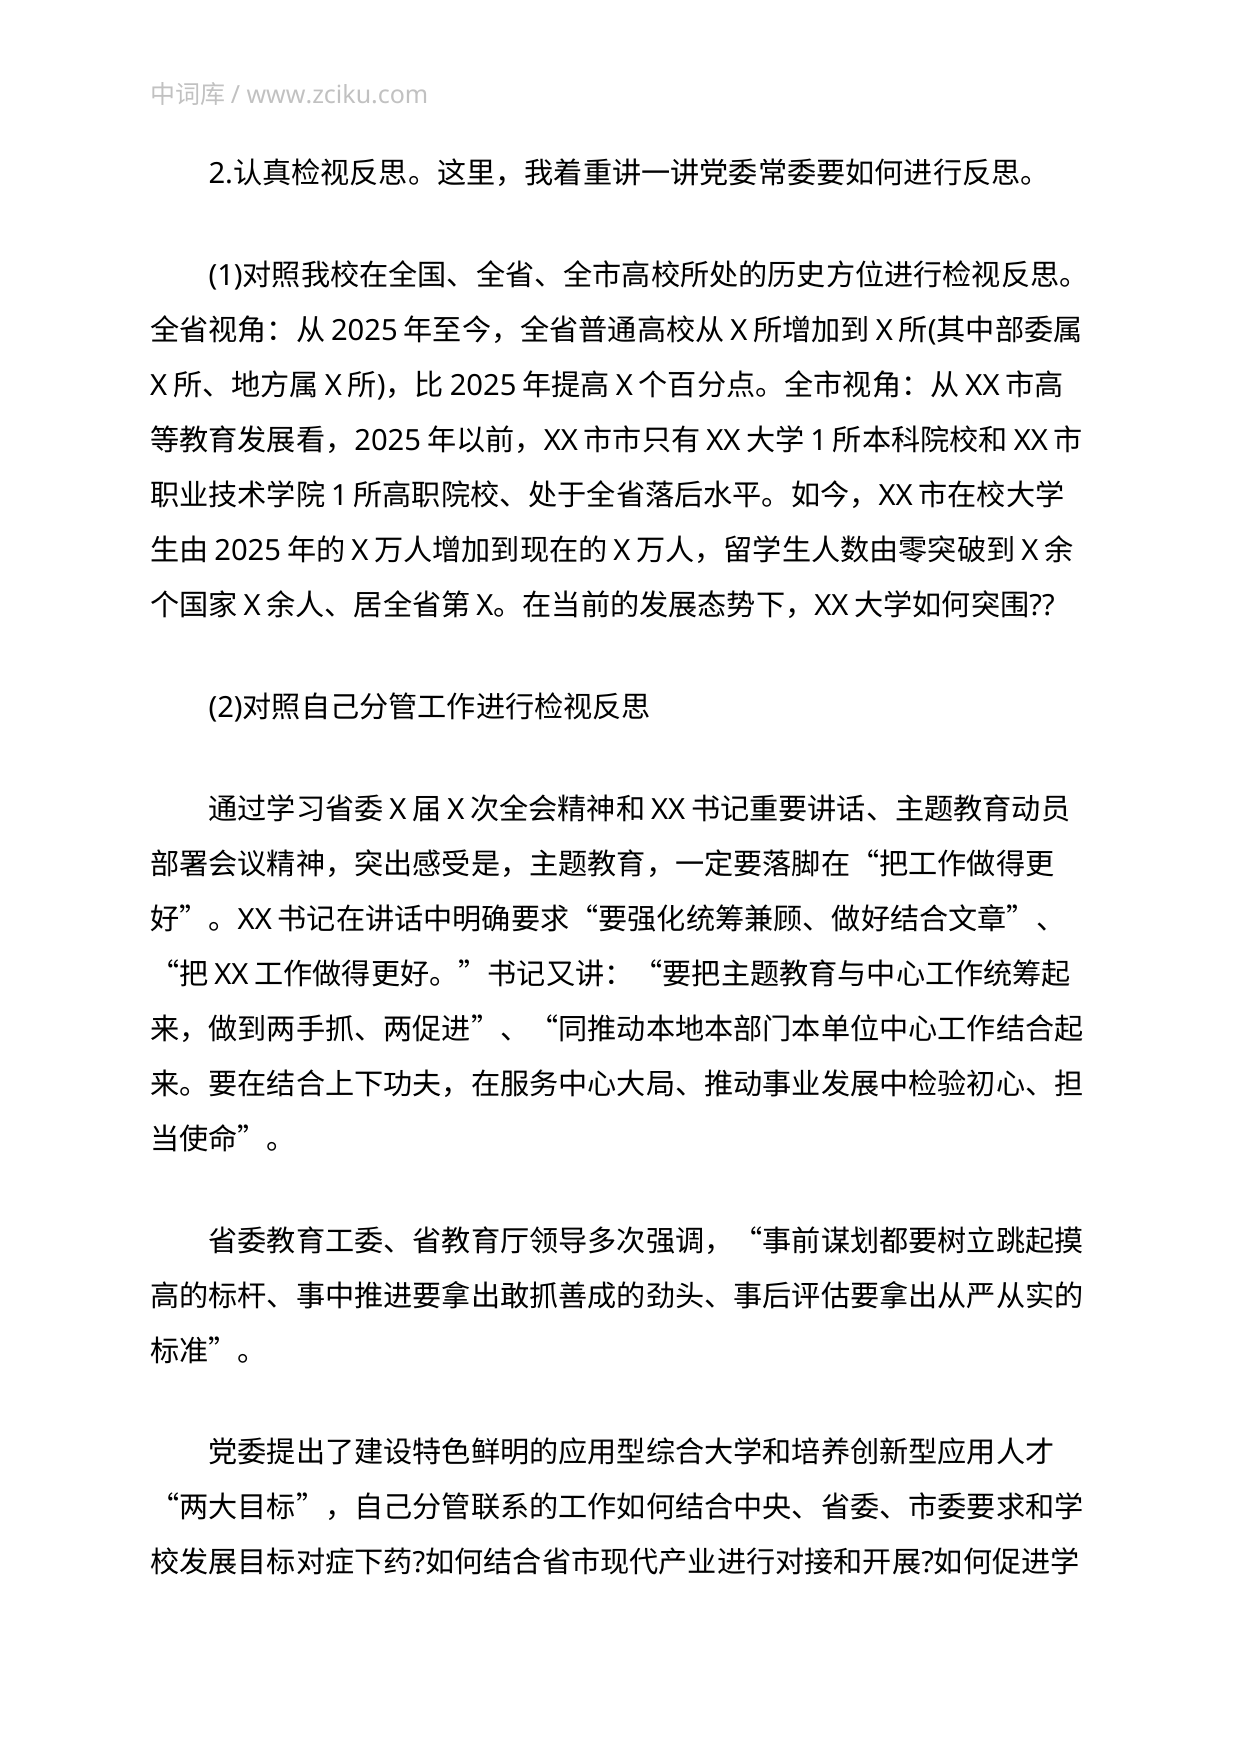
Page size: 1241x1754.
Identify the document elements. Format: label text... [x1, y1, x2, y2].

text 2.认真检视反思。这里，我着重讲一讲党委常委要如何进行反思。 [150, 150, 1090, 192]
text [150, 1429, 1090, 1581]
text 省委教育工委、省教育厅领导多次强调，“事前谋划都要树立跳起摸高的标杆、事中推进要拿出敢抓善成的劲头、事后评估要拿出从严从实的标准”。 [150, 1217, 1090, 1369]
text 通过学习省委X届X次全会精神和XX书记重要讲话、主题教育动员部署会议精神，突出感受是，主题教育，一定要落脚在“把工作做得更好”。XX书记在讲话中明确要求“要强化统筹兼顾、做好结合文章”、“把XX工作做得更好。”书记又讲：“要把主题教育与中心工作统筹起来，做到两手抓、两促进”、“同推动本地本部门本单位中心工作结合起来。要在结合上下功夫，在服务中心大局、推动事业发展中检验初心、担当使命”。 [150, 786, 1090, 1158]
text (2)对照自己分管工作进行检视反思 [150, 684, 1090, 726]
text (1)对照我校在全国、全省、全市高校所处的历史方位进行检视反思。全省视角：从2025年至今，全省普通高校从X所增加到X所(其中部委属X所、地方属X所)，比2025年提高X个百分点。全市视角：从XX市高等教育发展看，2025年以前，XX市市只有XX大学1所本科院校和XX市职业技术学院1所高职院校、处于全省落后水平。如今，XX市在校大学生由2025年的X万人增加到现在的X万人，留学生人数由零突破到X余个国家X余人、居全省第X。在当前的发展态势下，XX大学如何突围?? [150, 252, 1090, 624]
